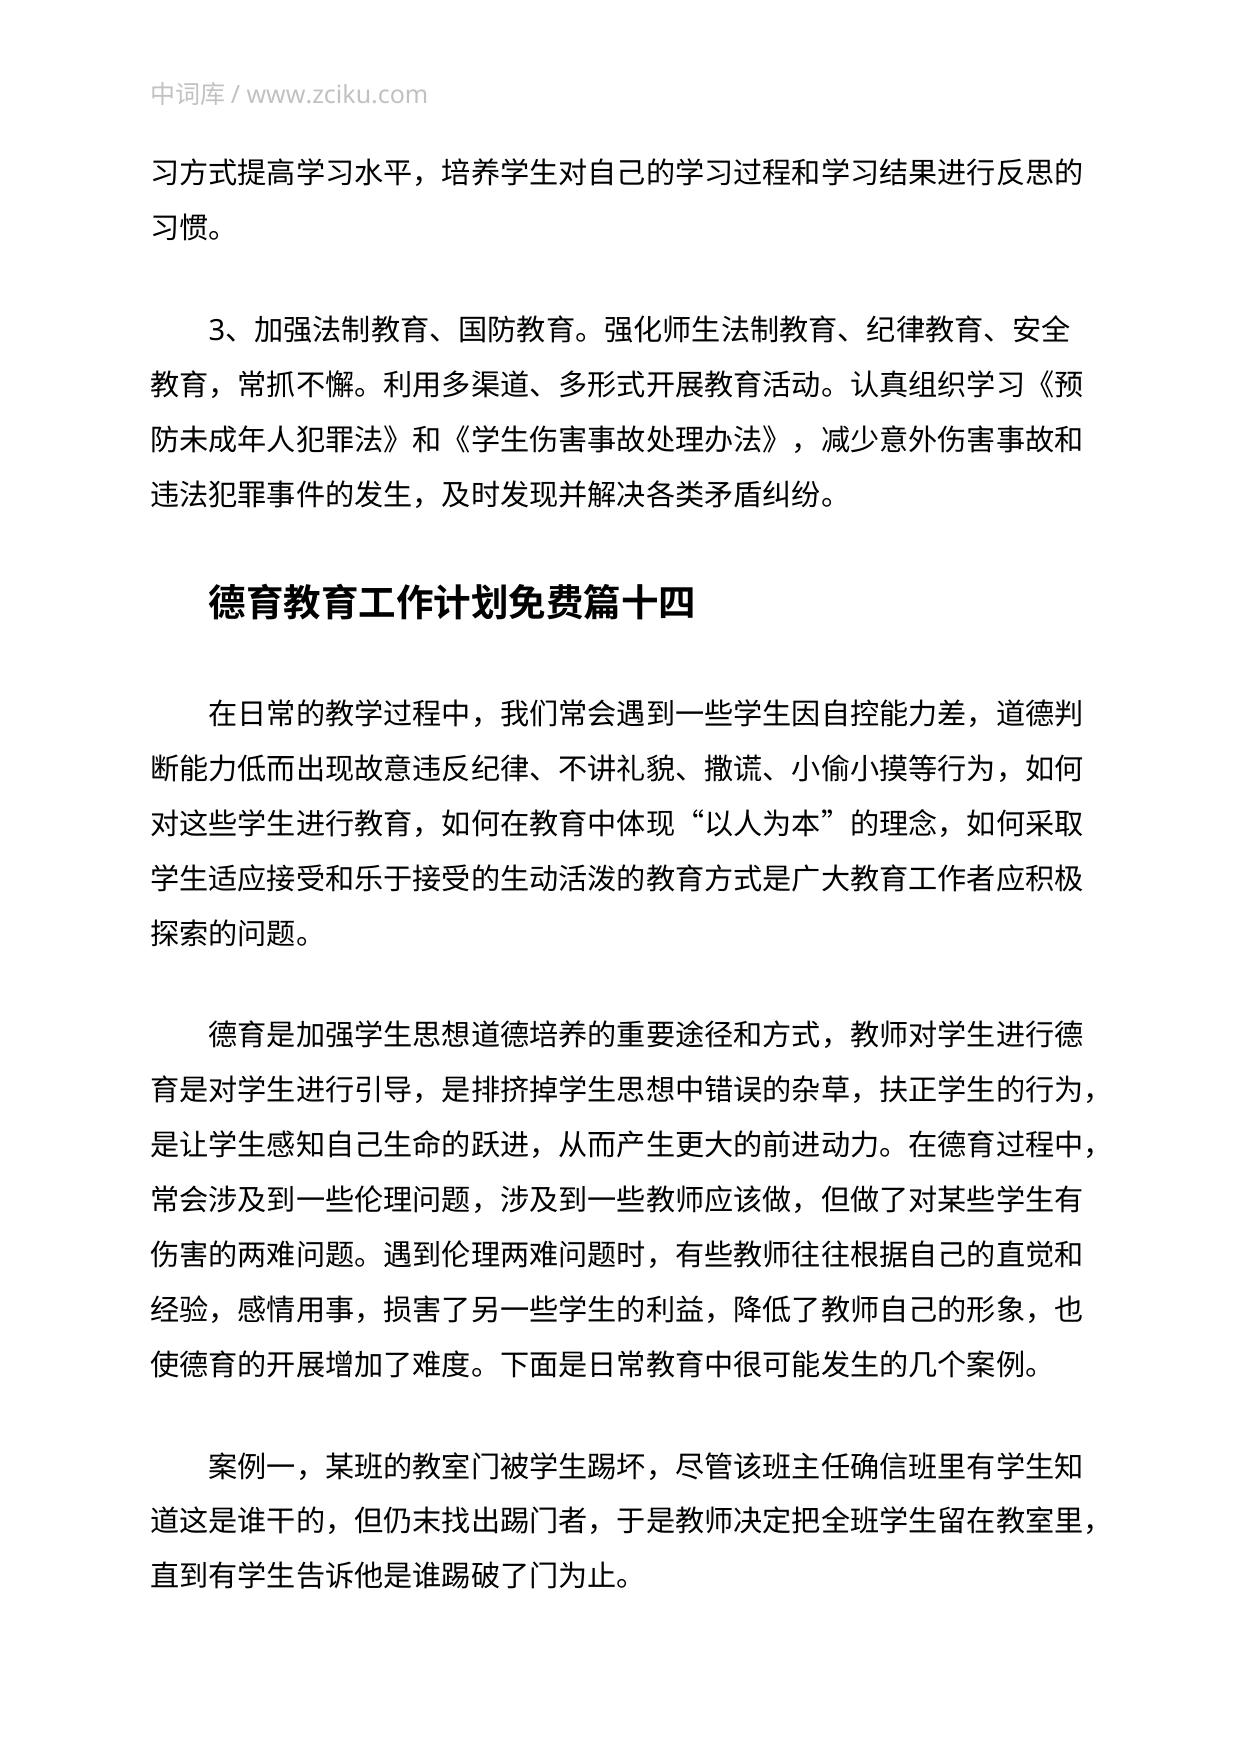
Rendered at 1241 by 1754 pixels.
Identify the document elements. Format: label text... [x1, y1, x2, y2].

text 德育是加强学生思想道德培养的重要途径和方式，教师对学生进行德育是对学生进行引导，是排挤掉学生思想中错误的杂草，扶正学生的行为，是让学生感知自己生命的跃进，从而产生更大的前进动力。在德育过程中，常会涉及到一些伦理问题，涉及到一些教师应该做，但做了对某些学生有伤害的两难问题。遇到伦理两难问题时，有些教师往往根据自己的直觉和经验，感情用事，损害了另一些学生的利益，降低了教师自己的形象，也使德育的开展增加了难度。下面是日常教育中很可能发生的几个案例。 [150, 1012, 1090, 1384]
text 3、加强法制教育、国防教育。强化师生法制教育、纪律教育、安全教育，常抓不懈。利用多渠道、多形式开展教育活动。认真组织学习《预防未成年人犯罪法》和《学生伤害事故处理办法》，减少意外伤害事故和违法犯罪事件的发生，及时发现并解决各类矛盾纠纷。 [150, 307, 1090, 514]
text 德育教育工作计划免费篇十四 [150, 573, 1090, 627]
text 在日常的教学过程中，我们常会遇到一些学生因自控能力差，道德判断能力低而出现故意违反纪律、不讲礼貌、撒谎、小偷小摸等行为，如何对这些学生进行教育，如何在教育中体现“以人为本”的理念，如何采取学生适应接受和乐于接受的生动活泼的教育方式是广大教育工作者应积极探索的问题。 [150, 691, 1090, 952]
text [150, 150, 1090, 247]
text 案例一，某班的教室门被学生踢坏，尽管该班主任确信班里有学生知道这是谁干的，但仍末找出踢门者，于是教师决定把全班学生留在教室里，直到有学生告诉他是谁踢破了门为止。 [150, 1443, 1090, 1595]
